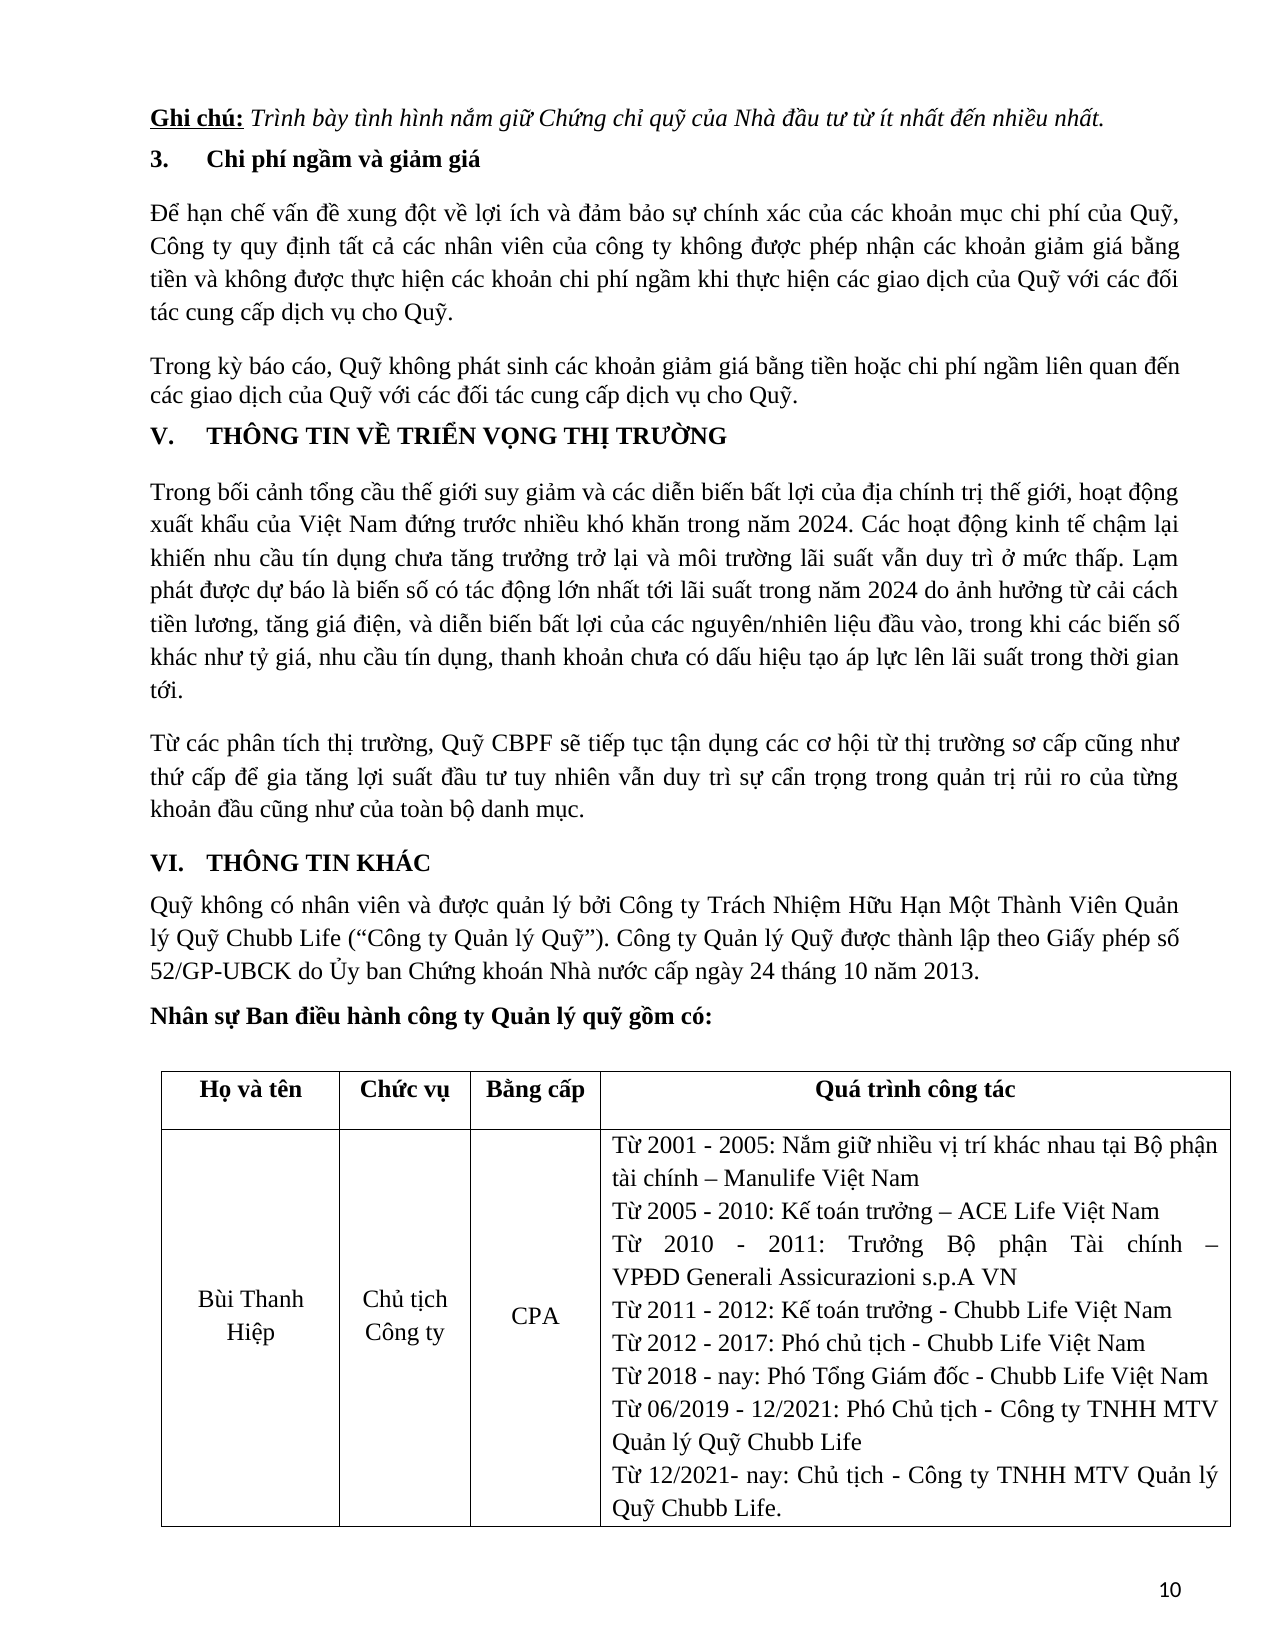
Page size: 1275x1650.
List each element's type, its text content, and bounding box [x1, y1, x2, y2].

text V. THÔNG TIN VỀ TRIỂN VỌNG THỊ TRƯỜNG [150, 421, 1181, 450]
list Chi phí ngầm và giảm giá [150, 144, 1181, 173]
text Trong bối cảnh tổng cầu thế giới suy giảm và các diễn biến bất lợi của địa chính trị thế giới, hoạt động xuất khẩu của Việt Nam đứng trước nhiều khó khăn trong năm 2024. Các hoạt động kinh tế chậm lại khiến nhu cầu tín dụng chưa tăng trưởng trở lại và môi trường lãi suất vẫn duy trì ở mức thấp. Lạm phát được dự báo là biến số có tác động lớn nhất tới lãi suất trong năm 2024 do ảnh hưởng từ cải cách tiền lương, tăng giá điện, và diễn biến bất lợi của các nguyên/nhiên liệu đầu vào, trong khi các biến số khác như tỷ giá, nhu cầu tín dụng, thanh khoản chưa có dấu hiệu tạo áp lực lên lãi suất trong thời gian tới. [150, 477, 1181, 703]
text Để hạn chế vấn đề xung đột về lợi ích và đảm bảo sự chính xác của các khoản mục chi phí của Quỹ, Công ty quy định tất cả các nhân viên của công ty không được phép nhận các khoản giảm giá bằng tiền và không được thực hiện các khoản chi phí ngầm khi thực hiện các giao dịch của Quỹ với các đối tác cung cấp dịch vụ cho Quỹ. [150, 198, 1181, 326]
text VI. THÔNG TIN KHÁC [150, 848, 1181, 877]
table_cell Từ 2001 - 2005: Nắm giữ nhiều vị trí khác nhau tại Bộ phận tài chính – Manulife Việt Nam Từ 2005 - 2010: Kế toán trưởng – ACE Life Việt Nam Từ 2010 - 2011: Trưởng Bộ phận Tài chính – VPĐD Generali Assicurazioni s.p.A VN Từ 2011 - 2012: Kế toán trưởng - Chubb Life Việt Nam Từ 2012 - 2017: Phó chủ tịch - Chubb Life Việt Nam Từ 2018 - nay: Phó Tổng Giám đốc - Chubb Life Việt Nam Từ 06/2019 - 12/2021: Phó Chủ tịch - Công ty TNHH MTV Quản lý Quỹ Chubb Life Từ 12/2021- nay: Chủ tịch - Công ty TNHH MTV Quản lý Quỹ Chubb Life. [601, 1130, 1230, 1526]
table_cell Bùi Thanh Hiệp [162, 1130, 339, 1526]
text Trong kỳ báo cáo, Quỹ không phát sinh các khoản giảm giá bằng tiền hoặc chi phí ngầm liên quan đến các giao dịch của Quỹ với các đối tác cung cấp dịch vụ cho Quỹ. [150, 351, 1181, 408]
text Từ các phân tích thị trường, Quỹ CBPF sẽ tiếp tục tận dụng các cơ hội từ thị trường sơ cấp cũng như thứ cấp để gia tăng lợi suất đầu tư tuy nhiên vẫn duy trì sự cẩn trọng trong quản trị rủi ro của từng khoản đầu cũng như của toàn bộ danh mục. [150, 728, 1181, 823]
table_header Chức vụ [340, 1072, 470, 1129]
table_cell Chủ tịch Công ty [340, 1130, 470, 1526]
text Nhân sự Ban điều hành công ty Quản lý quỹ gồm có: [150, 1001, 1181, 1030]
table_header Họ và tên [162, 1072, 339, 1129]
table_cell CPA [471, 1130, 600, 1526]
table_header Quá trình công tác [601, 1072, 1230, 1129]
text Ghi chú: Trình bày tình hình nắm giữ Chứng chỉ quỹ của Nhà đầu tư từ ít nhất đến nhiều nhất. [150, 103, 1181, 132]
table_header Bằng cấp [471, 1072, 600, 1129]
text Quỹ không có nhân viên và được quản lý bởi Công ty Trách Nhiệm Hữu Hạn Một Thành Viên Quản lý Quỹ Chubb Life (“Công ty Quản lý Quỹ”). Công ty Quản lý Quỹ được thành lập theo Giấy phép số 52/GP-UBCK do Ủy ban Chứng khoán Nhà nước cấp ngày 24 tháng 10 năm 2013. [150, 890, 1181, 984]
